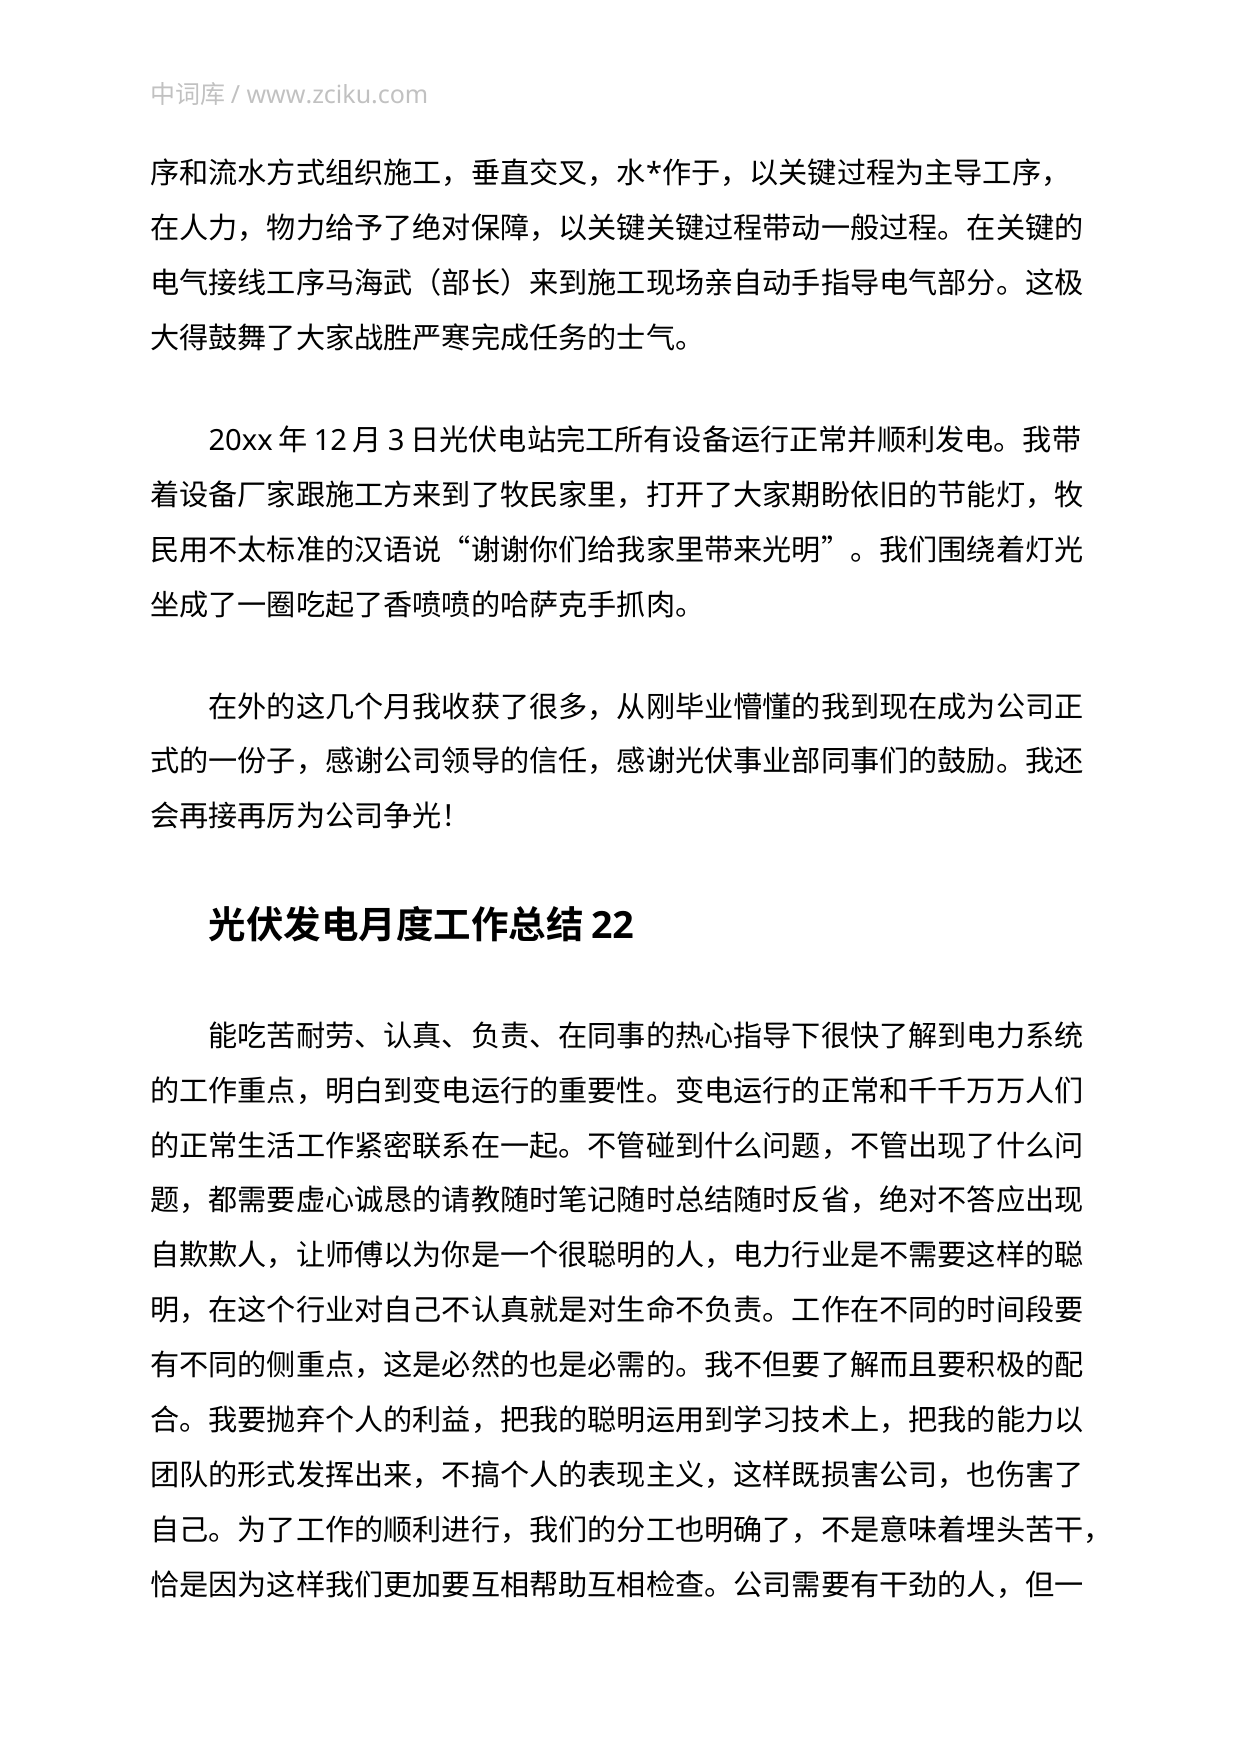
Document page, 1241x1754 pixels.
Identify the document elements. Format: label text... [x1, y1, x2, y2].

text 光伏发电月度工作总结22 [150, 895, 1090, 949]
text 20xx年12月3日光伏电站完工所有设备运行正常并顺利发电。我带着设备厂家跟施工方来到了牧民家里，打开了大家期盼依旧的节能灯，牧民用不太标准的汉语说“谢谢你们给我家里带来光明”。我们围绕着灯光坐成了一圈吃起了香喷喷的哈萨克手抓肉。 [150, 417, 1090, 624]
text 在外的这几个月我收获了很多，从刚毕业懵懂的我到现在成为公司正式的一份子，感谢公司领导的信任，感谢光伏事业部同事们的鼓励。我还会再接再厉为公司争光！ [150, 683, 1090, 835]
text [150, 1012, 1090, 1603]
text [150, 150, 1090, 357]
